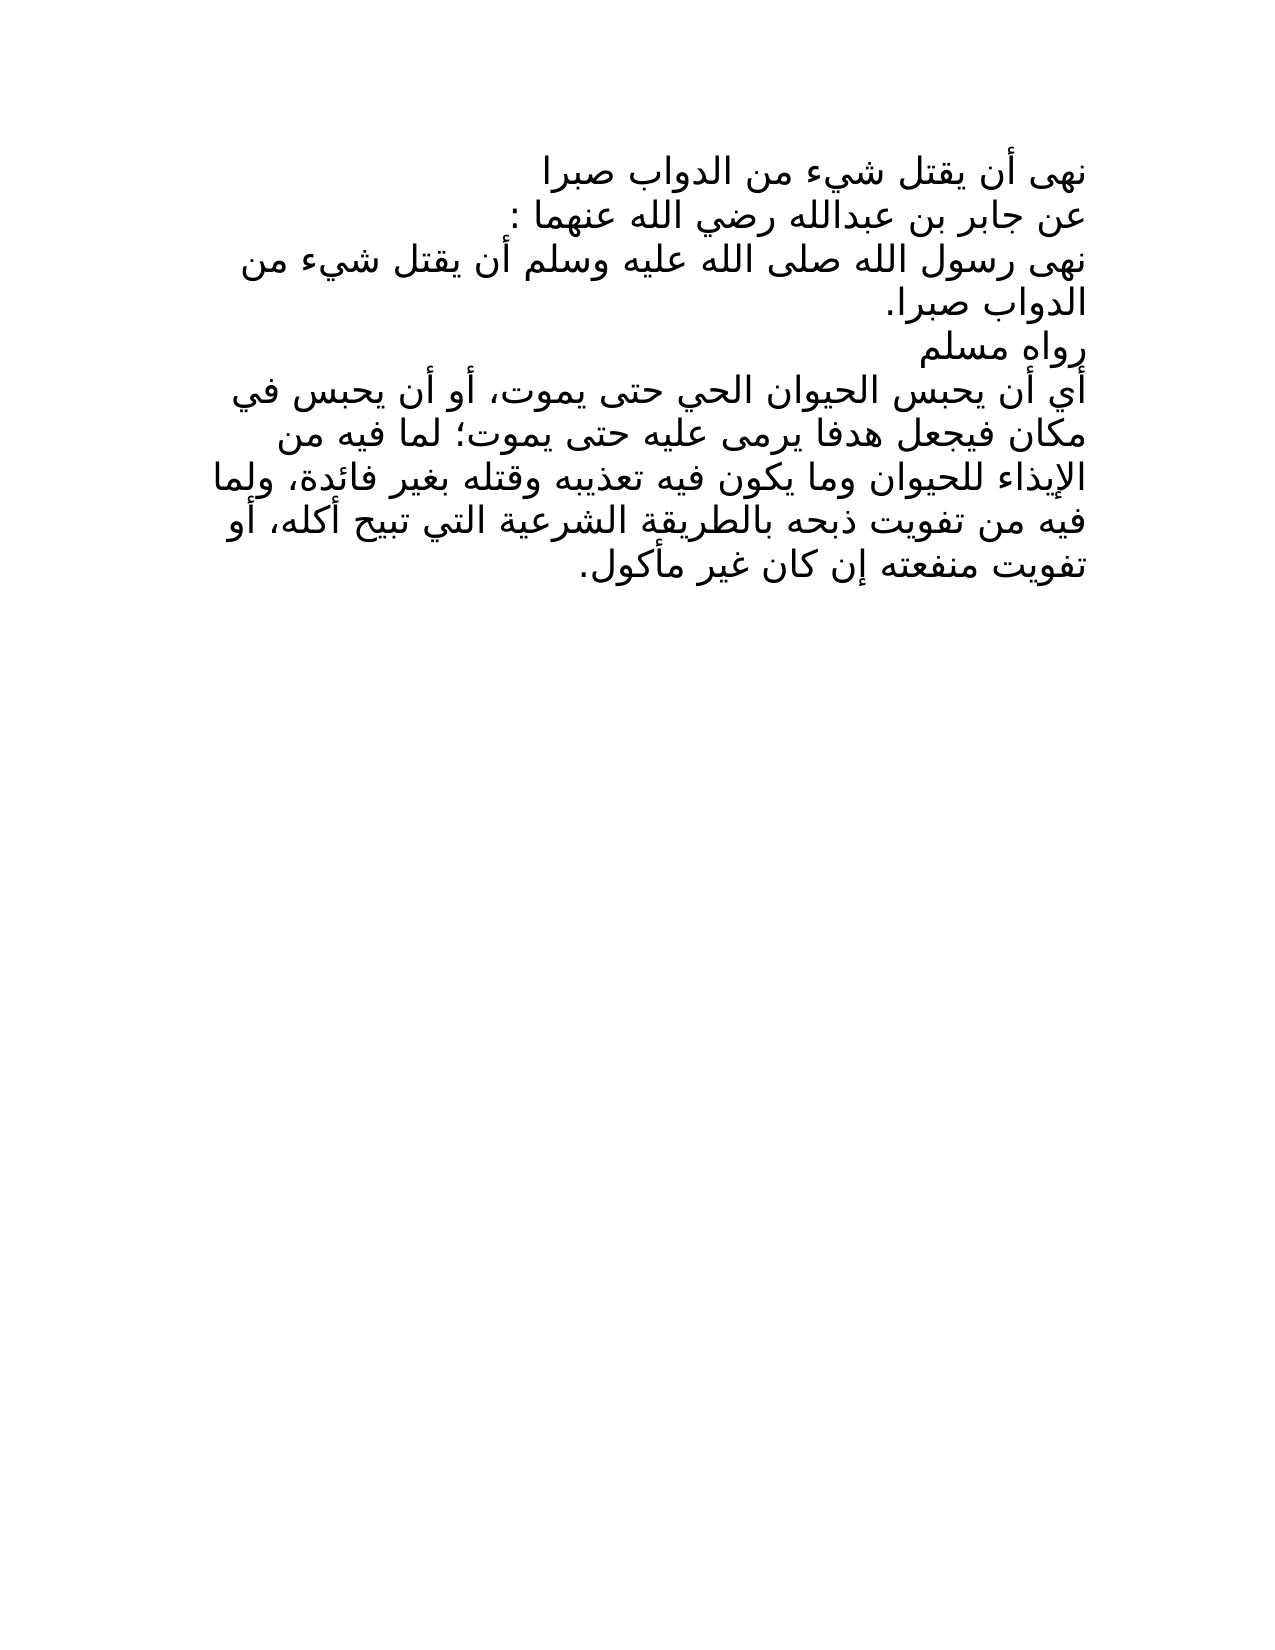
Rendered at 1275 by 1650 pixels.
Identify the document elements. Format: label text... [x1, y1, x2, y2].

text أي أن يحبس الحيوان الحي حتى يموت، أو أن يحبس في مكان فيجعل هدفا يرمى عليه حتى يموت؛ لما فيه من الإيذاء للحيوان وما يكون فيه تعذيبه وقتله بغير فائدة، ولما فيه من تفويت ذبحه بالطريقة الشرعية التي تبيح أكله، أو تفويت منفعته إن كان غير مأكول. [187, 368, 1087, 586]
text نهى أن يقتل شيء من الدواب صبرا [187, 150, 1087, 194]
text عن جابر بن عبدالله رضي الله عنهما : [187, 194, 1087, 237]
text نهى رسول الله صلى الله عليه وسلم أن يقتل شيء من الدواب صبرا. [187, 237, 1087, 324]
text رواه مسلم [187, 324, 1087, 368]
